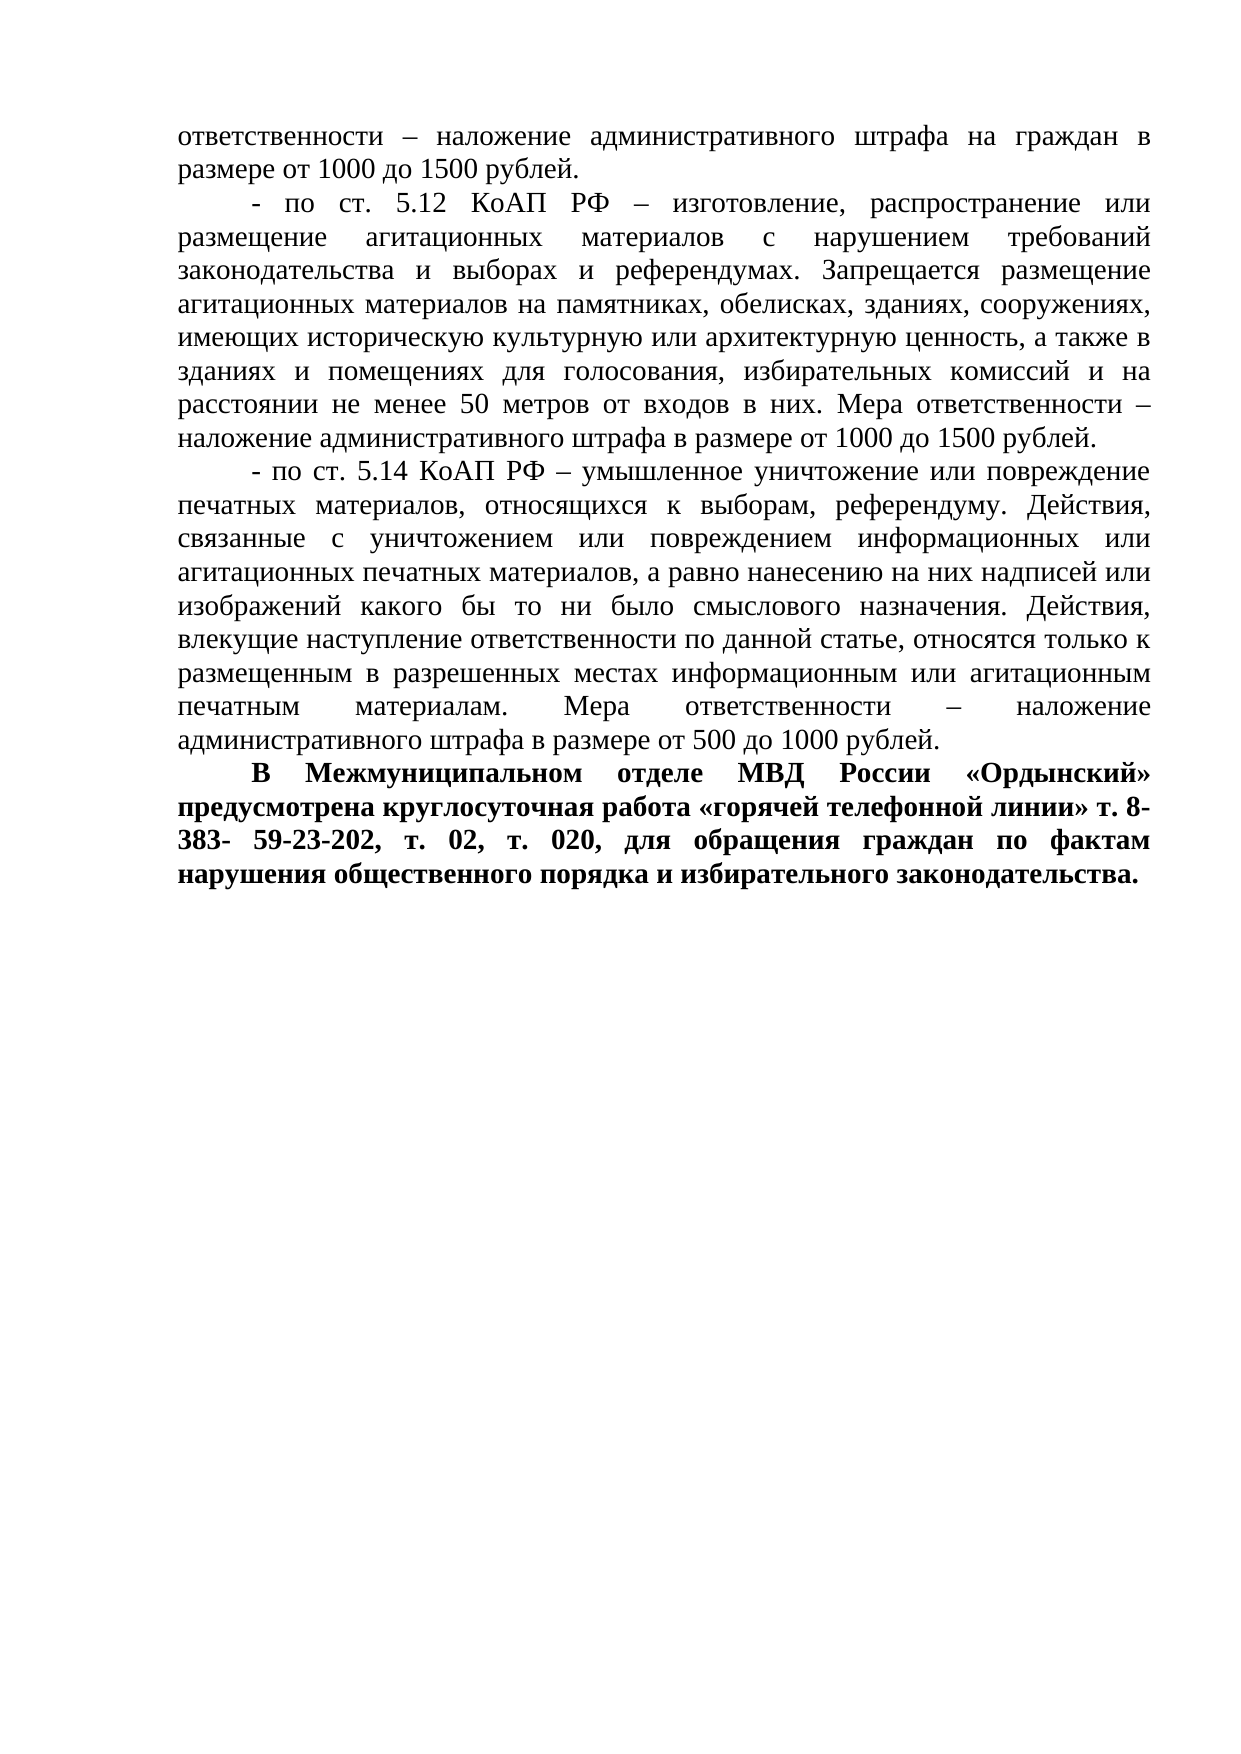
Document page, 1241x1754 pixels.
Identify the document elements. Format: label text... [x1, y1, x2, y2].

text - по ст. 5.12 КоАП РФ – изготовление, распространение или размещение агитационных материалов с нарушением требований законодательства и выборах и референдумах. Запрещается размещение агитационных материалов на памятниках, обелисках, зданиях, сооружениях, имеющих историческую культурную или архитектурную ценность, а также в зданиях и помещениях для голосования, избирательных комиссий и на расстоянии не менее от входов в них. Мера ответственности – наложение административного штрафа в размере от 1000 до 1500 рублей. [177, 185, 1152, 453]
text В Межмуниципальном отделе МВД России «Ордынский» предусмотрена круглосуточная работа «горячей телефонной линии» т. 8-383- 59-23-202, т. 02, т. 020, для обращения граждан по фактам нарушения общественного порядка и избирательного законодательства. [177, 755, 1152, 889]
text - по ст. 5.14 КоАП РФ – умышленное уничтожение или повреждение печатных материалов, относящихся к выборам, референдуму. Действия, связанные с уничтожением или повреждением информационных или агитационных печатных материалов, а равно нанесению на них надписей или изображений какого бы то ни было смыслового назначения. Действия, влекущие наступление ответственности по данной статье, относятся только к размещенным в разрешенных местах информационным или агитационным печатным материалам. Мера ответственности – наложение административного штрафа в размере от 500 до 1000 рублей. [177, 453, 1152, 755]
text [177, 118, 1152, 185]
